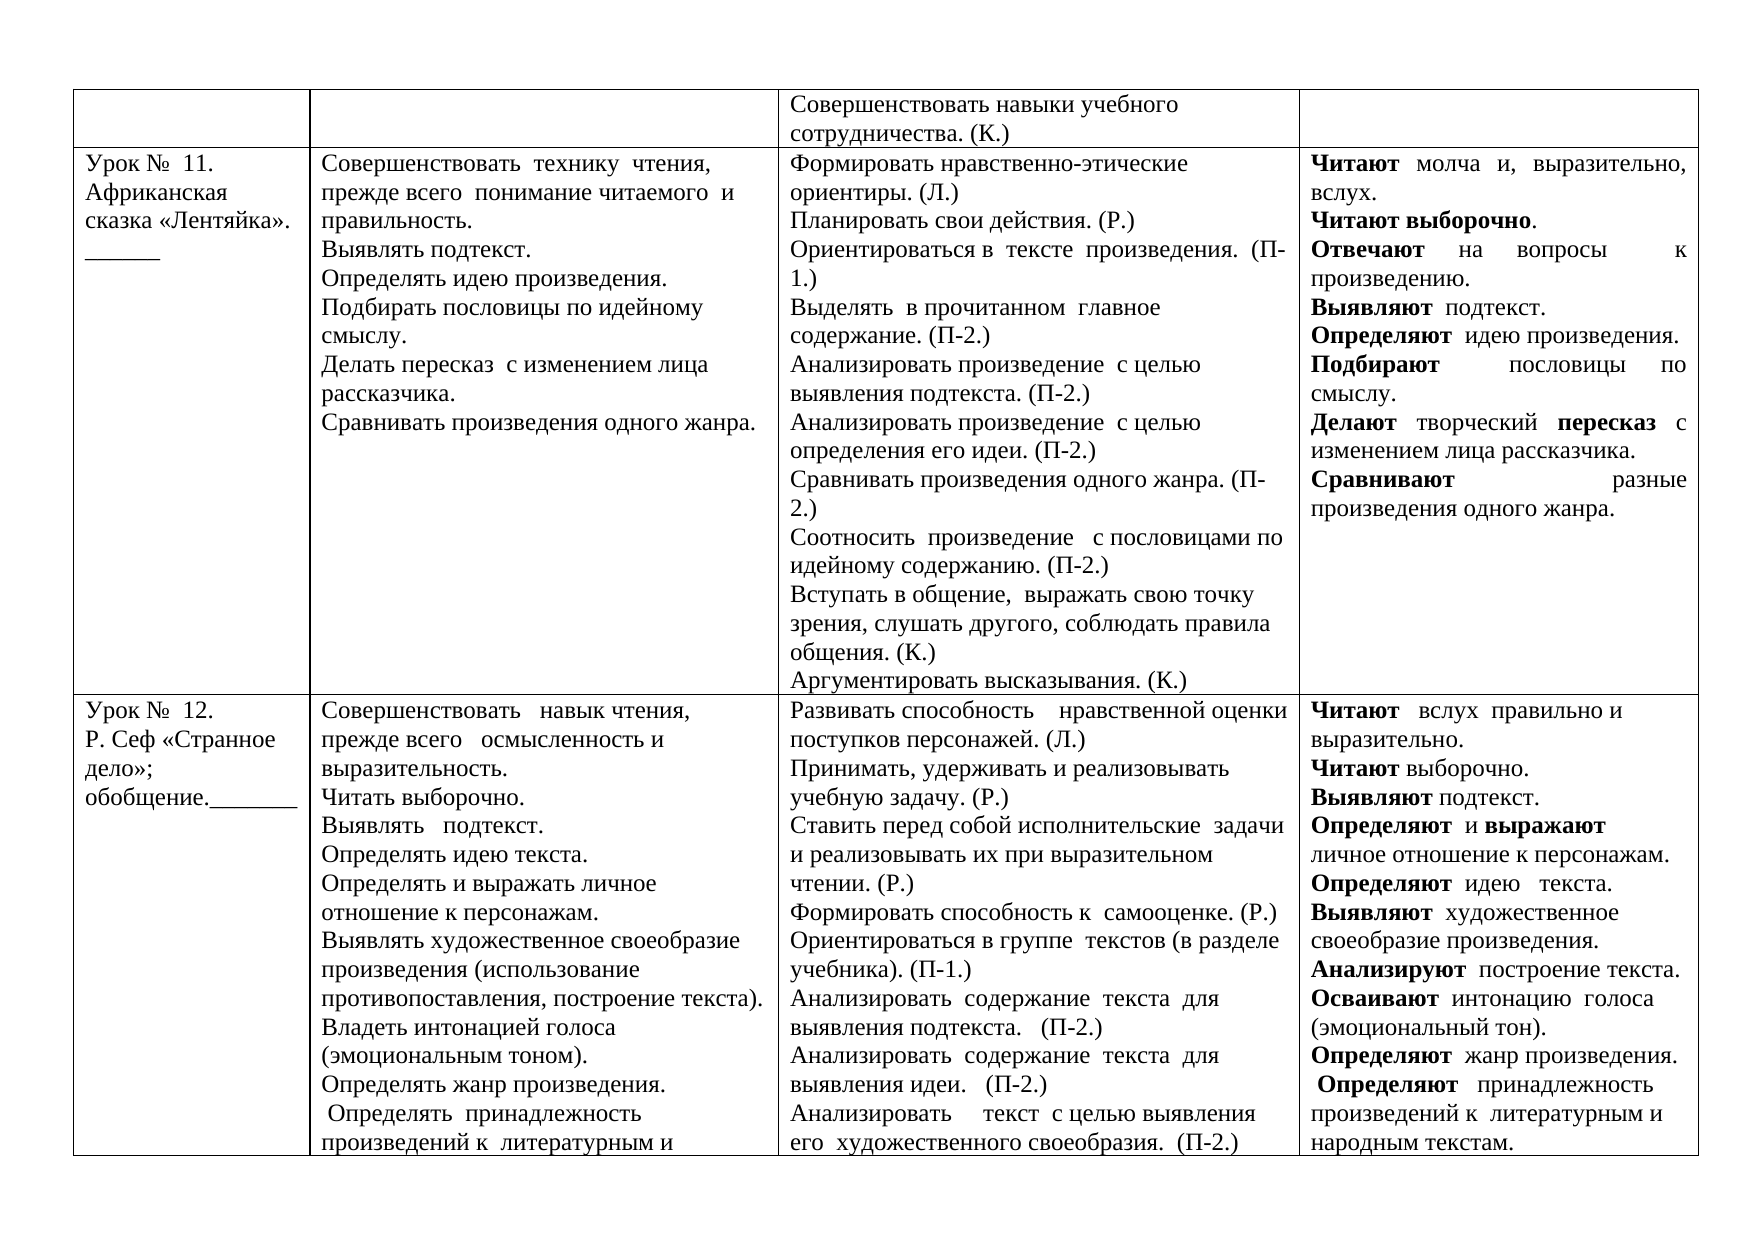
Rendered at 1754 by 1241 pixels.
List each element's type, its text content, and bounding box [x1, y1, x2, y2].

table_cell Читают молча и, выразительно, вслух. Читают выборочно. Отвечают на вопросы к произведению. Выявляют подтекст. Определяют идею произведения. Подбирают пословицы по смыслу. Делают творческий пересказ с изменением лица рассказчика. Сравнивают разные произведения одного жанра. [1300, 148, 1698, 694]
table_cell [74, 695, 309, 1155]
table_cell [311, 695, 778, 1155]
table_cell Урок № 11. Африканская сказка «Лентяйка». ______ [74, 148, 309, 694]
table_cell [74, 90, 309, 147]
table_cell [311, 90, 778, 147]
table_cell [779, 695, 1299, 1155]
table_cell Совершенствовать технику чтения, прежде всего понимание читаемого и правильность. Выявлять подтекст. Определять идею произведения. Подбирать пословицы по идейному смыслу. Делать пересказ с изменением лица рассказчика. Сравнивать произведения одного жанра. [311, 148, 778, 694]
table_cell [779, 90, 1299, 147]
table_cell Формировать нравственно-этические ориентиры. (Л.) Планировать свои действия. (Р.) Ориентироваться в тексте произведения. (П-1.) Выделять в прочитанном главное содержание. (П-2.) Анализировать произведение с целью выявления подтекста. (П-2.) Анализировать произведение с целью определения его идеи. (П-2.) Сравнивать произведения одного жанра. (П-2.) Соотносить произведение с пословицами по идейному содержанию. (П-2.) Вступать в общение, выражать свою точку зрения, слушать другого, соблюдать правила общения. (К.) Аргументировать высказывания. (К.) [779, 148, 1299, 694]
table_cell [1300, 695, 1698, 1155]
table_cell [1300, 90, 1698, 147]
